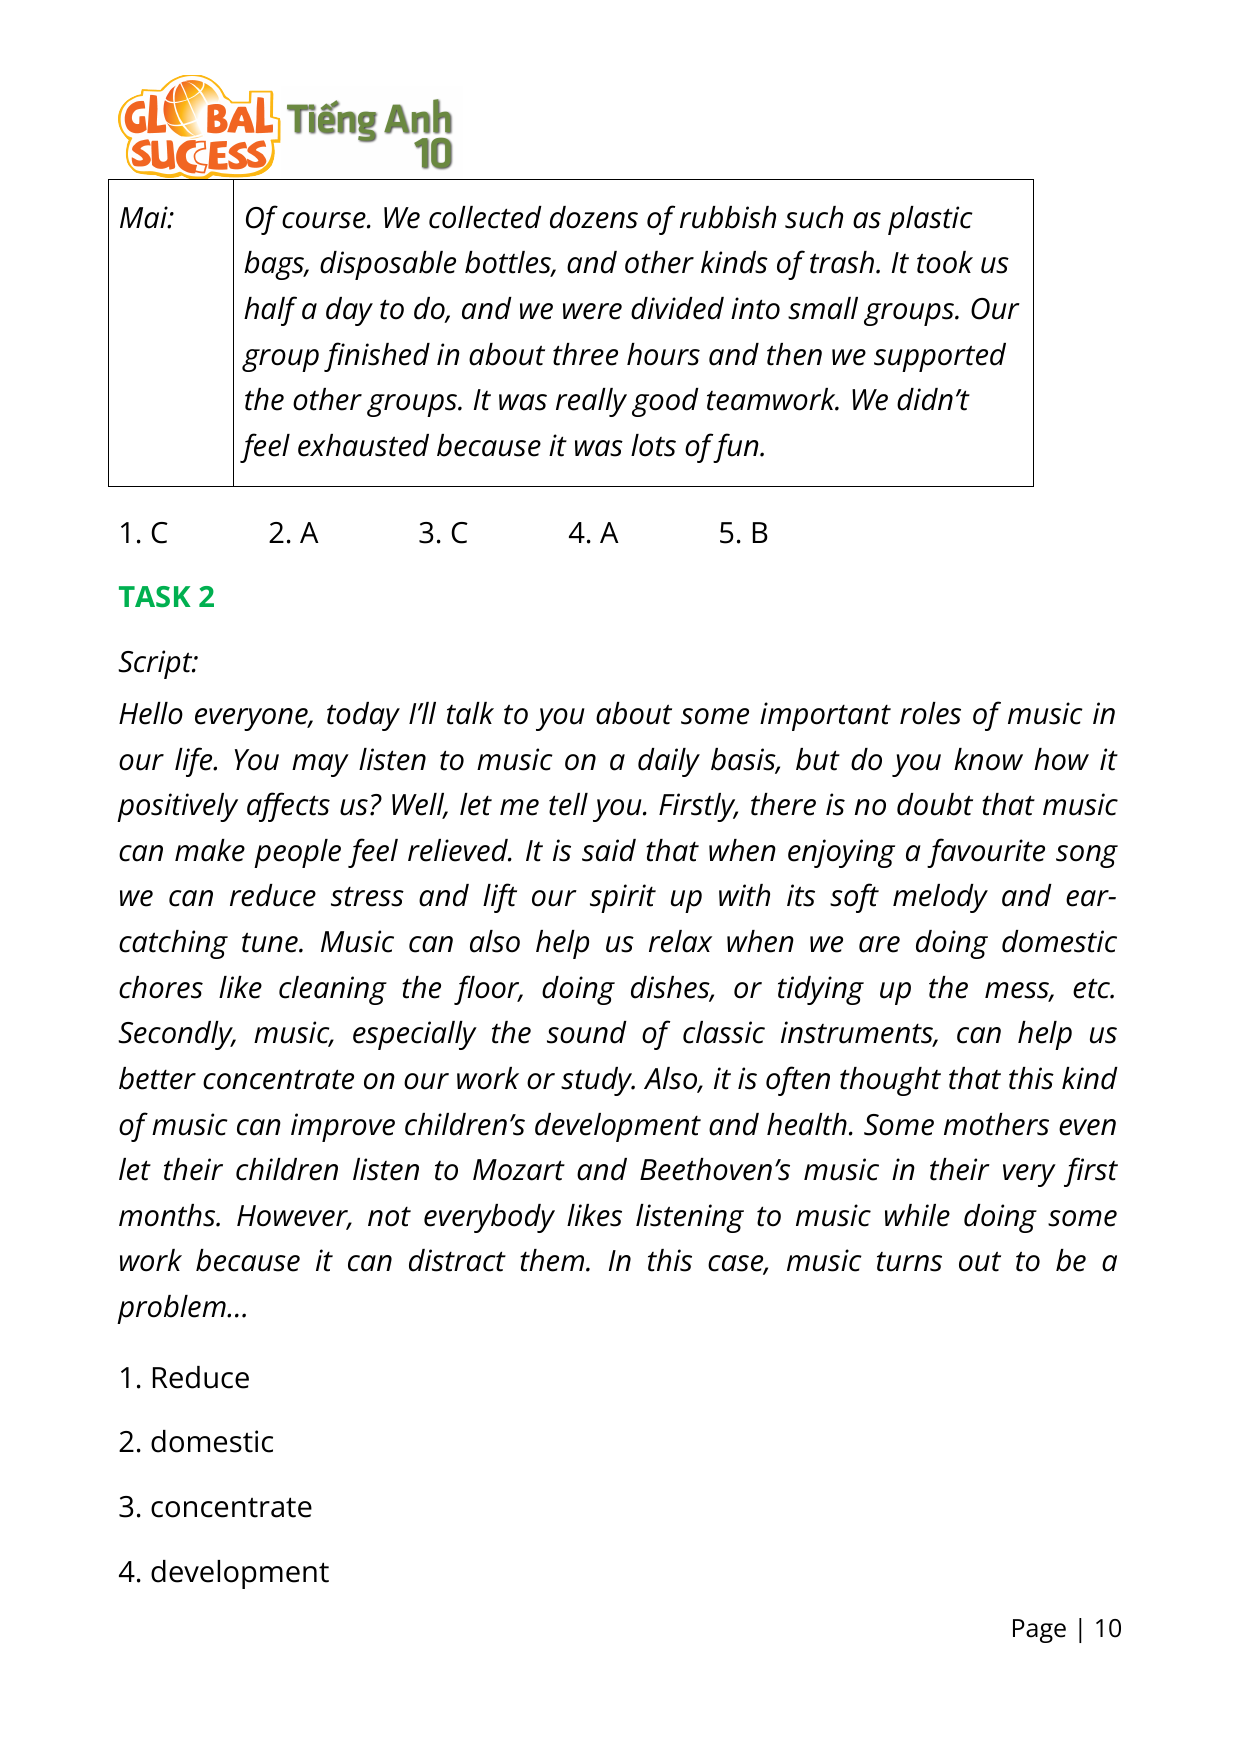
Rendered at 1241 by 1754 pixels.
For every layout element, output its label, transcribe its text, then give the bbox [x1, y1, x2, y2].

text Hello everyone, today I’ll talk to you about some important roles of music in our life. You may listen to music on a daily basis, but do you know how it positively affects us? Well, let me tell you. Firstly, there is no doubt that music can make people feel relieved. It is said that when enjoying a favourite song we can reduce stress and lift our spirit up with its soft melody and ear-catching tune. Music can also help us relax when we are doing domestic chores like cleaning the floor, doing dishes, or tidying up the mess, etc. Secondly, music, especially the sound of classic instruments, can help us better concentrate on our work or study. Also, it is often thought that this kind of music can improve children’s development and health. Some mothers even let their children listen to Mozart and Beethoven’s music in their very first months. However, not everybody likes listening to music while doing some work because it can distract them. In this case, music turns out to be a problem… [118, 693, 1122, 1326]
table_cell Of course. We collected dozens of rubbish such as plastic bags, disposable bottles, and other kinds of trash. It took us half a day to do, and we were divided into small groups. Our group finished in about three hours and then we supported the other groups. It was really good teamwork. We didn’t feel exhausted because it was lots of fun. [234, 180, 1033, 486]
table_cell Mai: [109, 180, 233, 486]
text 1. Reduce [118, 1357, 1122, 1397]
text 3. concentrate [118, 1486, 1122, 1526]
text 4. development [118, 1551, 1122, 1591]
text 2. domestic [118, 1422, 1122, 1461]
text TASK 2 [118, 577, 1122, 616]
text 1. C 2. A 3. C 4. A 5. B [118, 512, 1122, 552]
picture [118, 75, 464, 179]
text Script: [118, 641, 1122, 681]
